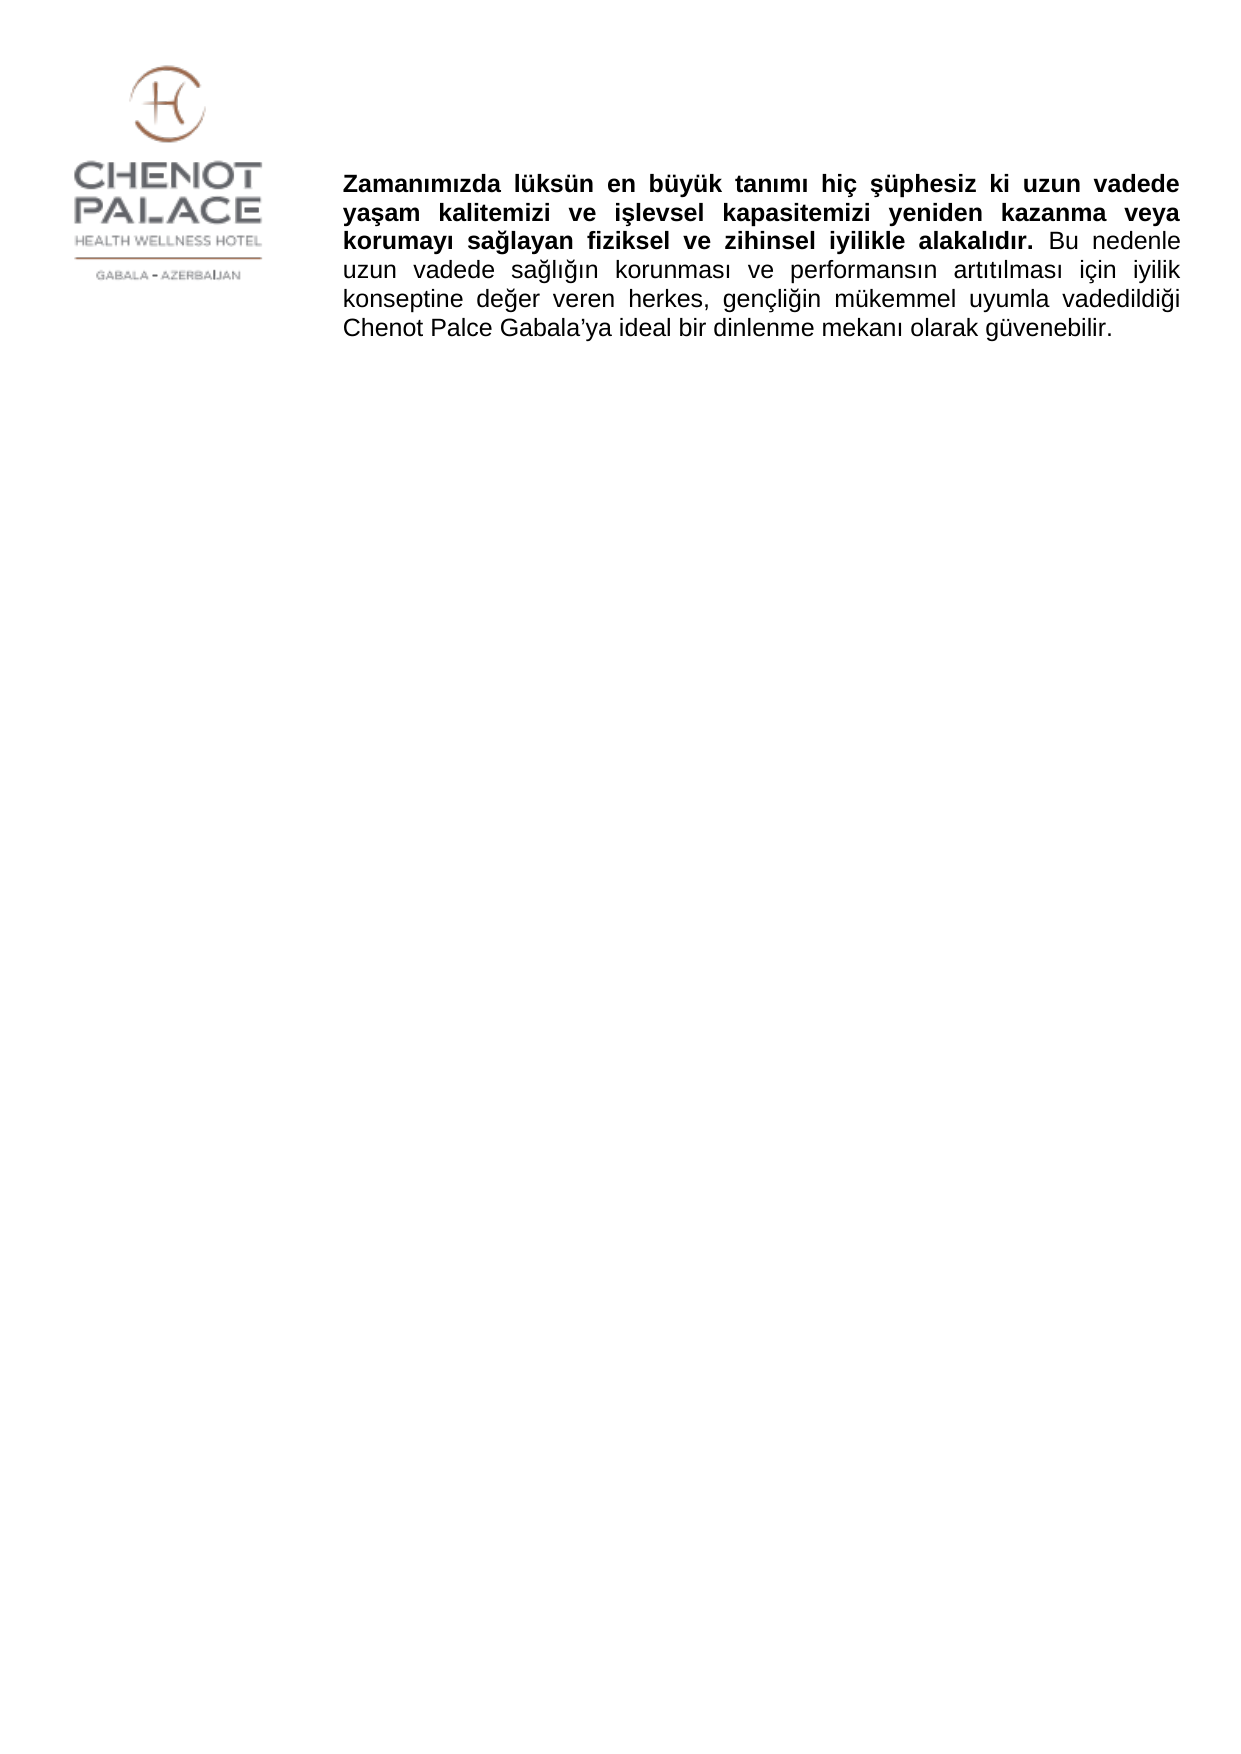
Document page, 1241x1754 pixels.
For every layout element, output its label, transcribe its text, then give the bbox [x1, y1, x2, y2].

text Zamanımızda lüksün en büyük tanımı hiç şüphesiz ki uzun vadede yaşam kalitemizi ve işlevsel kapasitemizi yeniden kazanma veya korumayı sağlayan fiziksel ve zihinsel iyilikle alakalıdır. Bu nedenle uzun vadede sağlığın korunması ve performansın artıtılması için iyilik konseptine değer veren herkes, gençliğin mükemmel uyumla vadedildiği Chenot Palce Gabala’ya ideal bir dinlenme mekanı olarak güvenebilir. [343, 169, 1181, 341]
